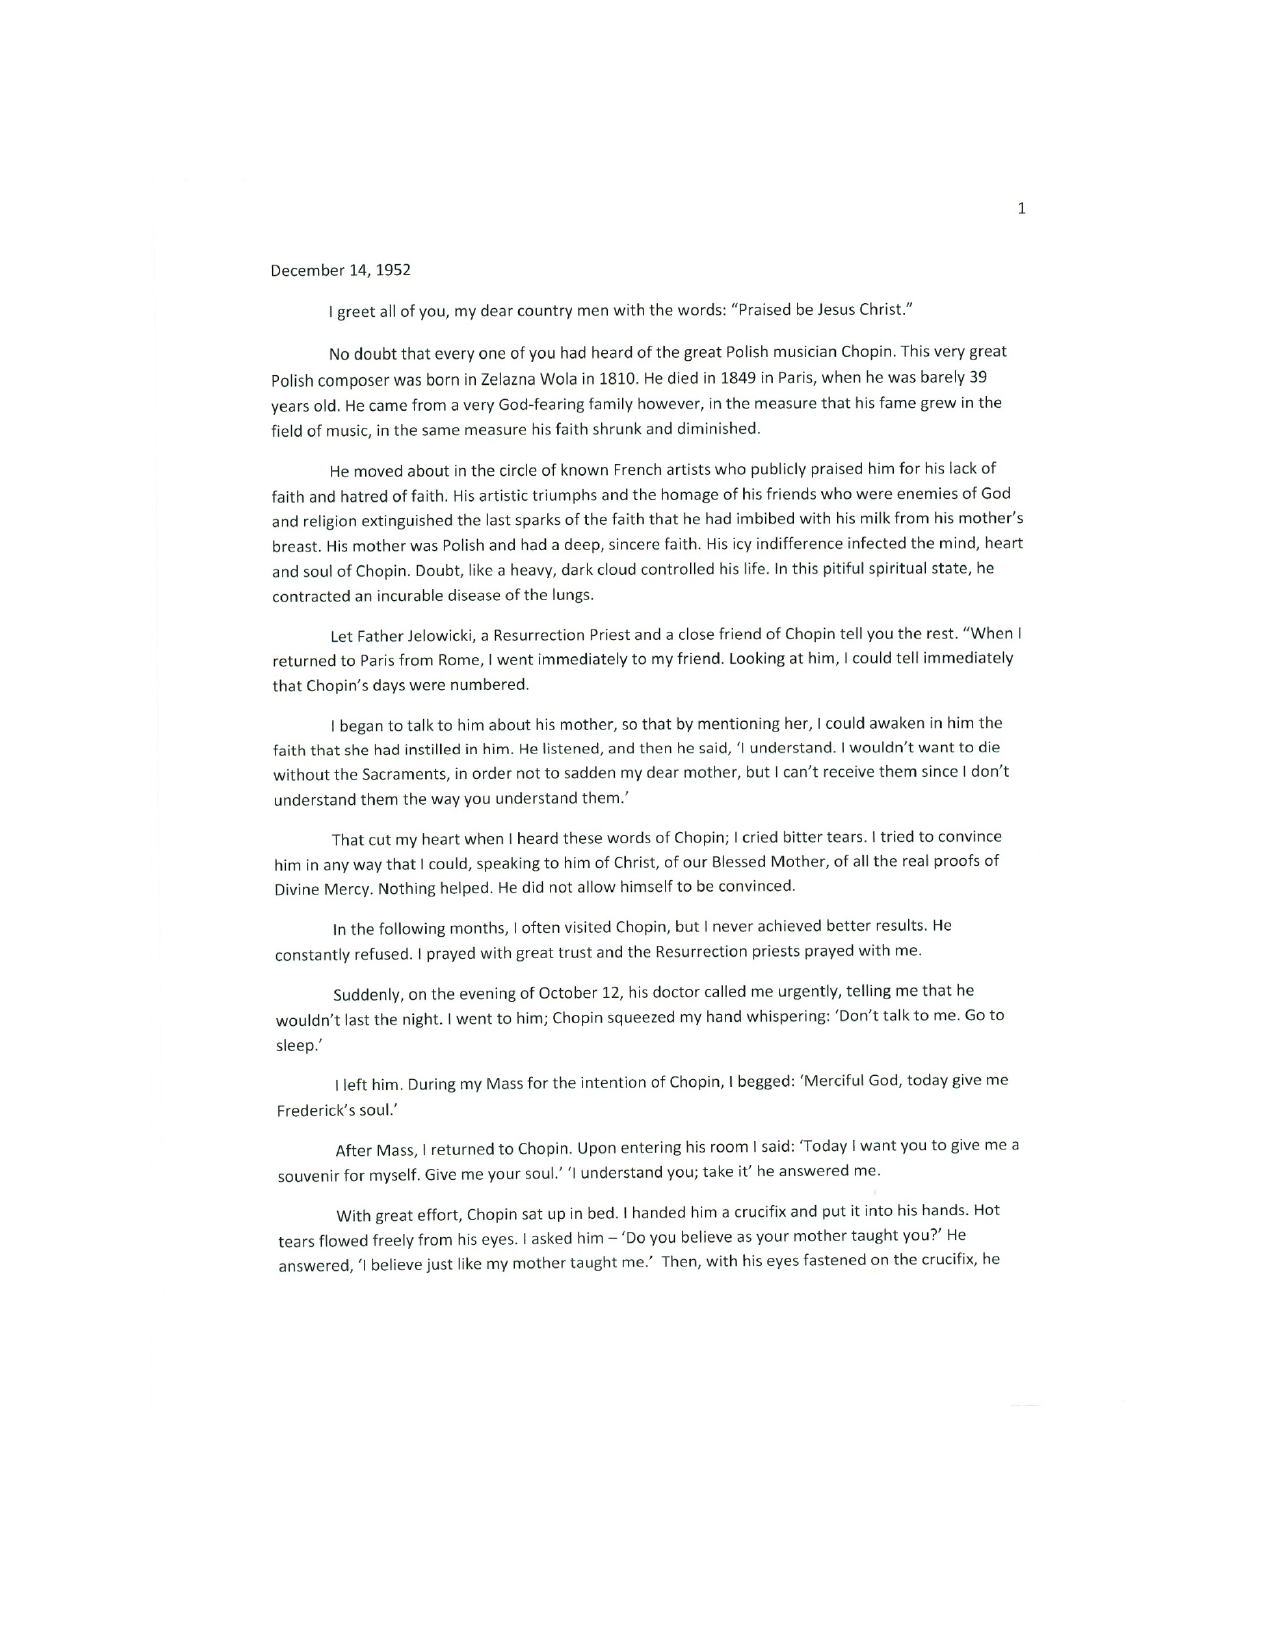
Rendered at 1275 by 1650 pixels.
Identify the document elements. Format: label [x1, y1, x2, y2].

picture [150, 150, 1125, 1412]
